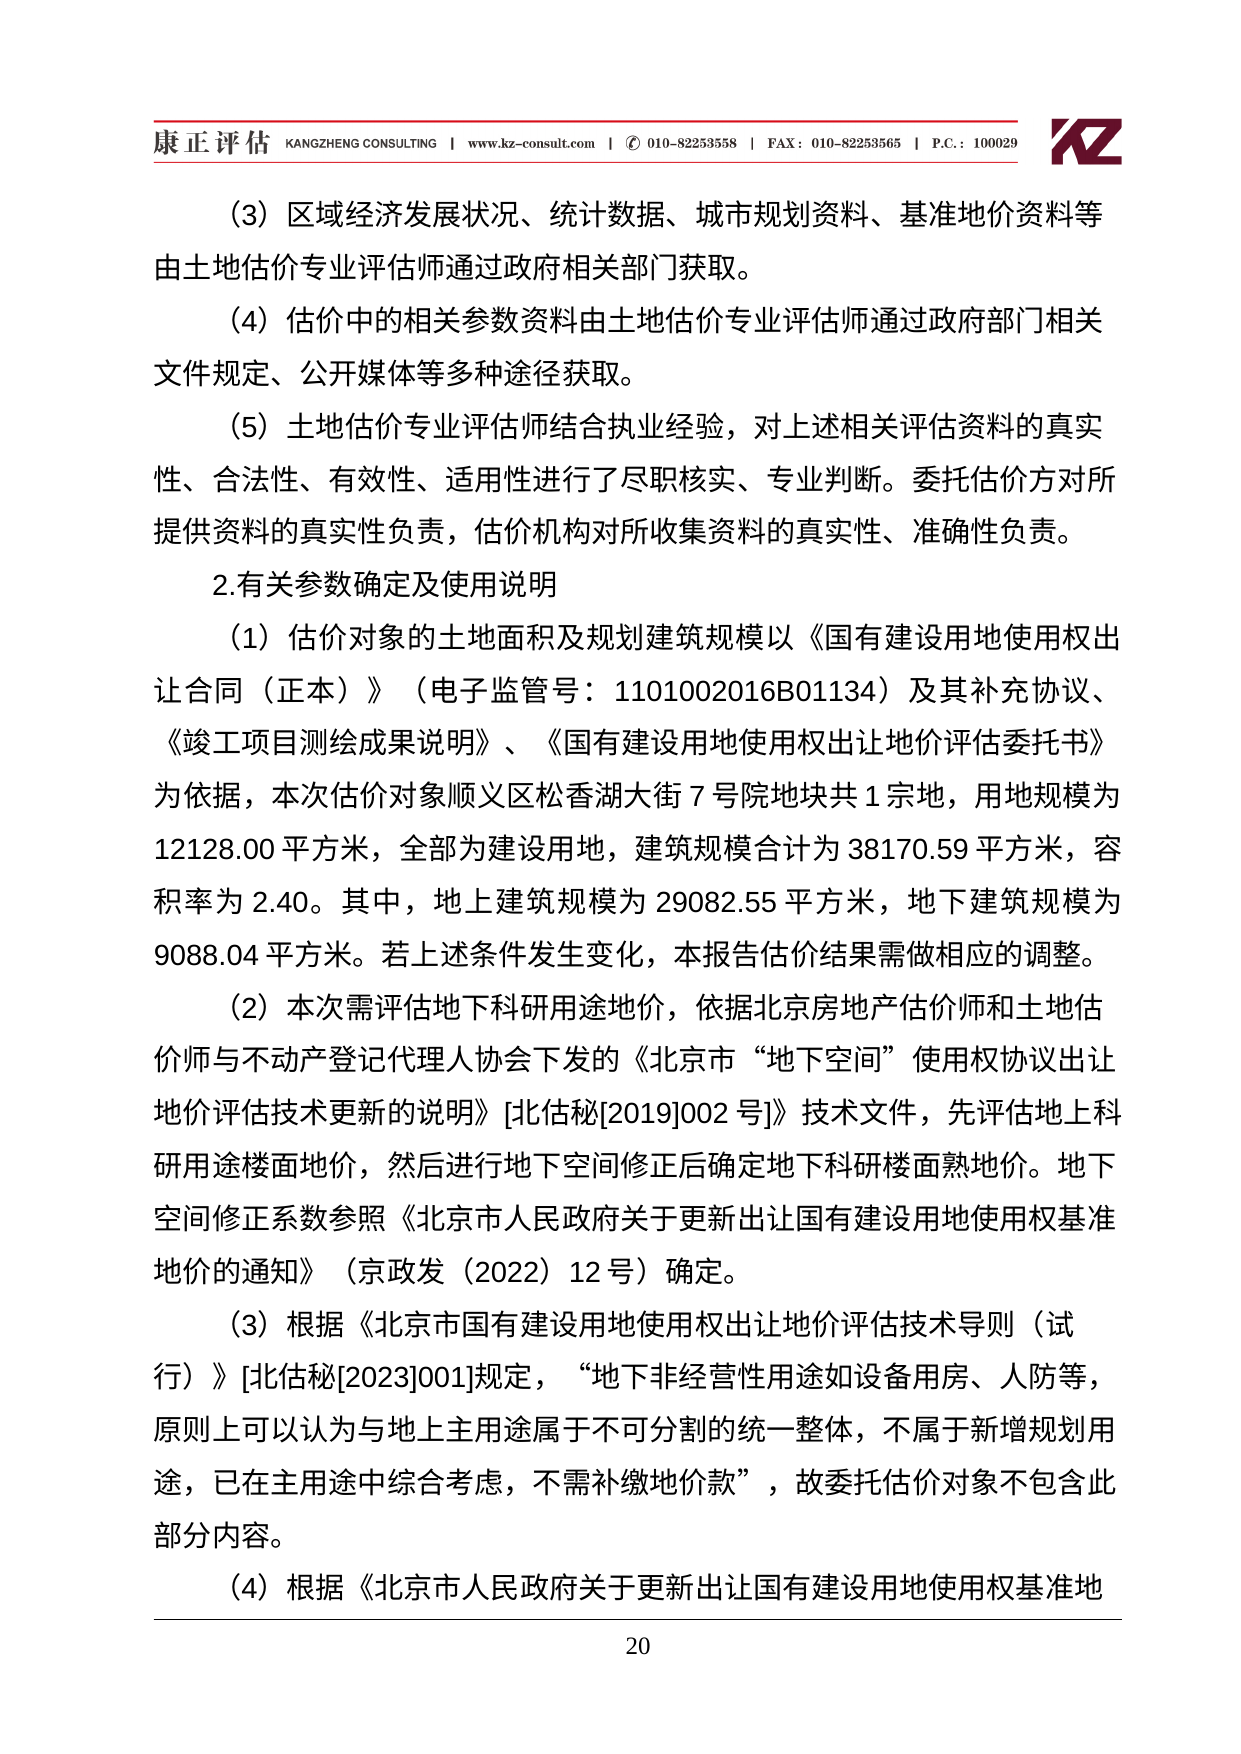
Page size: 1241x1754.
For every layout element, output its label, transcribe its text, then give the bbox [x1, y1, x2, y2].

text （4）估价中的相关参数资料由土地估价专业评估师通过政府部门相关文件规定、公开媒体等多种途径获取。 [153, 298, 1122, 393]
text （1）估价对象的土地面积及规划建筑规模以《国有建设用地使用权出让合同（正本）》（电子监管号：1101002016B01134）及其补充协议、《竣工项目测绘成果说明》、《国有建设用地使用权出让地价评估委托书》为依据，本次估价对象顺义区松香湖大街7号院地块共1宗地，用地规模为12128.00平方米，全部为建设用地，建筑规模合计为38170.59平方米，容积率为2.40。其中，地上建筑规模为29082.55平方米，地下建筑规模为9088.04平方米。若上述条件发生变化，本报告估价结果需做相应的调整。 [153, 614, 1122, 974]
picture [153, 118, 1122, 165]
text （4）根据《北京市人民政府关于更新出让国有建设用地使用权基准地价的通知》（京政发（2022）12号）的要求，评估专业人员以北京市地价动态监测成果公布的地价增长率为准，对基准地价中的熟地价进行期日修正。 [153, 1565, 1122, 1607]
text 2.有关参数确定及使用说明 [153, 562, 1122, 604]
text （3）根据《北京市国有建设用地使用权出让地价评估技术导则（试行）》[北估秘[2023]001]规定，“地下非经营性用途如设备用房、人防等，原则上可以认为与地上主用途属于不可分割的统一整体，不属于新增规划用途，已在主用途中综合考虑，不需补缴地价款”，故委托估价对象不包含此部分内容。 [153, 1301, 1122, 1554]
text （3）区域经济发展状况、统计数据、城市规划资料、基准地价资料等由土地估价专业评估师通过政府相关部门获取。 [153, 192, 1122, 287]
text （2）本次需评估地下科研用途地价，依据北京房地产估价师和土地估价师与不动产登记代理人协会下发的《北京市“地下空间”使用权协议出让地价评估技术更新的说明》[北估秘[2019]002号]》技术文件，先评估地上科研用途楼面地价，然后进行地下空间修正后确定地下科研楼面熟地价。地下空间修正系数参照《北京市人民政府关于更新出让国有建设用地使用权基准地价的通知》（京政发（2022）12号）确定。 [153, 984, 1122, 1291]
text （5）土地估价专业评估师结合执业经验，对上述相关评估资料的真实性、合法性、有效性、适用性进行了尽职核实、专业判断。委托估价方对所提供资料的真实性负责，估价机构对所收集资料的真实性、准确性负责。 [153, 403, 1122, 551]
